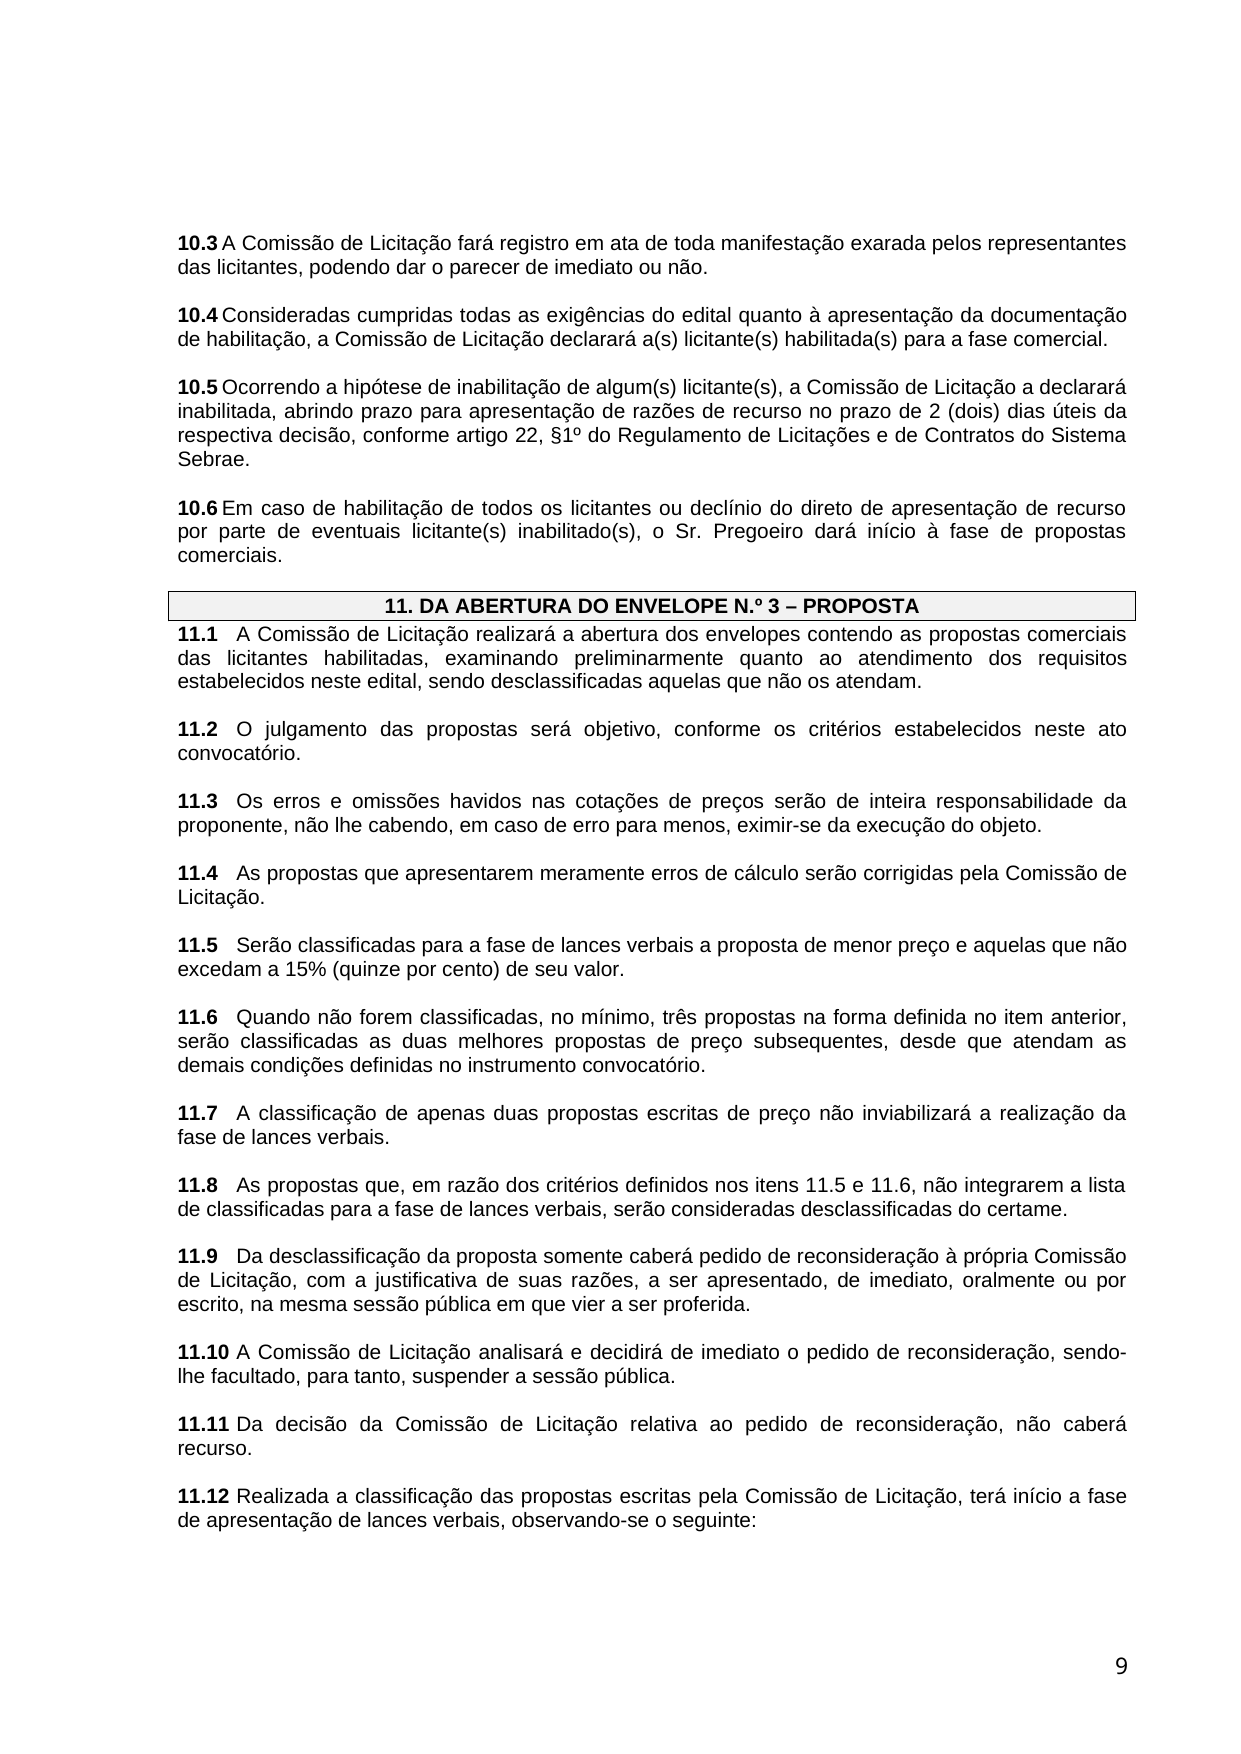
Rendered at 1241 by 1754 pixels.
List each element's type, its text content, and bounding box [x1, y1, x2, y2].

list Da desclassificação da proposta somente caberá pedido de reconsideração à própria Comissão de Licitação, com a justificativa de suas razões, a ser apresentado, de imediato, oralmente ou por escrito, na mesma sessão pública em que vier a ser proferida. [177, 1244, 1128, 1316]
list Em caso de habilitação de todos os licitantes ou declínio do direto de apresentação de recurso por parte de eventuais licitante(s) inabilitado(s), o Sr. Pregoeiro dará início à fase de propostas comerciais. [177, 495, 1128, 567]
list As propostas que apresentarem meramente erros de cálculo serão corrigidas pela Comissão de Licitação. [177, 861, 1128, 909]
subtitle 11. DA ABERTURA DO ENVELOPE N.º 3 – PROPOSTA [169, 592, 1135, 620]
list Realizada a classificação das propostas escritas pela Comissão de Licitação, terá início a fase de apresentação de lances verbais, observando-se o seguinte: [177, 1484, 1128, 1532]
list Quando não forem classificadas, no mínimo, três propostas na forma definida no item anterior, serão classificadas as duas melhores propostas de preço subsequentes, desde que atendam as demais condições definidas no instrumento convocatório. [177, 1005, 1128, 1077]
list A classificação de apenas duas propostas escritas de preço não inviabilizará a realização da fase de lances verbais. [177, 1101, 1128, 1148]
list A Comissão de Licitação realizará a abertura dos envelopes contendo as propostas comerciais das licitantes habilitadas, examinando preliminarmente quanto ao atendimento dos requisitos estabelecidos neste edital, sendo desclassificadas aquelas que não os atendam. [177, 621, 1128, 693]
list A Comissão de Licitação fará registro em ata de toda manifestação exarada pelos representantes das licitantes, podendo dar o parecer de imediato ou não. [177, 231, 1128, 279]
list Ocorrendo a hipótese de inabilitação de algum(s) licitante(s), a Comissão de Licitação a declarará inabilitada, abrindo prazo para apresentação de razões de recurso no prazo de 2 (dois) dias úteis da respectiva decisão, conforme artigo 22, §1º do Regulamento de Licitações e de Contratos do Sistema Sebrae. [177, 374, 1128, 470]
list Serão classificadas para a fase de lances verbais a proposta de menor preço e aquelas que não excedam a 15% (quinze por cento) de seu valor. [177, 933, 1128, 981]
list Os erros e omissões havidos nas cotações de preços serão de inteira responsabilidade da proponente, não lhe cabendo, em caso de erro para menos, eximir-se da execução do objeto. [177, 789, 1128, 837]
list Consideradas cumpridas todas as exigências do edital quanto à apresentação da documentação de habilitação, a Comissão de Licitação declarará a(s) licitante(s) habilitada(s) para a fase comercial. [177, 303, 1128, 351]
list O julgamento das propostas será objetivo, conforme os critérios estabelecidos neste ato convocatório. [177, 717, 1128, 765]
list As propostas que, em razão dos critérios definidos nos itens 11.5 e 11.6, não integrarem a lista de classificadas para a fase de lances verbais, serão consideradas desclassificadas do certame. [177, 1172, 1128, 1220]
list Da decisão da Comissão de Licitação relativa ao pedido de reconsideração, não caberá recurso. [177, 1412, 1128, 1460]
list A Comissão de Licitação analisará e decidirá de imediato o pedido de reconsideração, sendo-lhe facultado, para tanto, suspender a sessão pública. [177, 1340, 1128, 1388]
